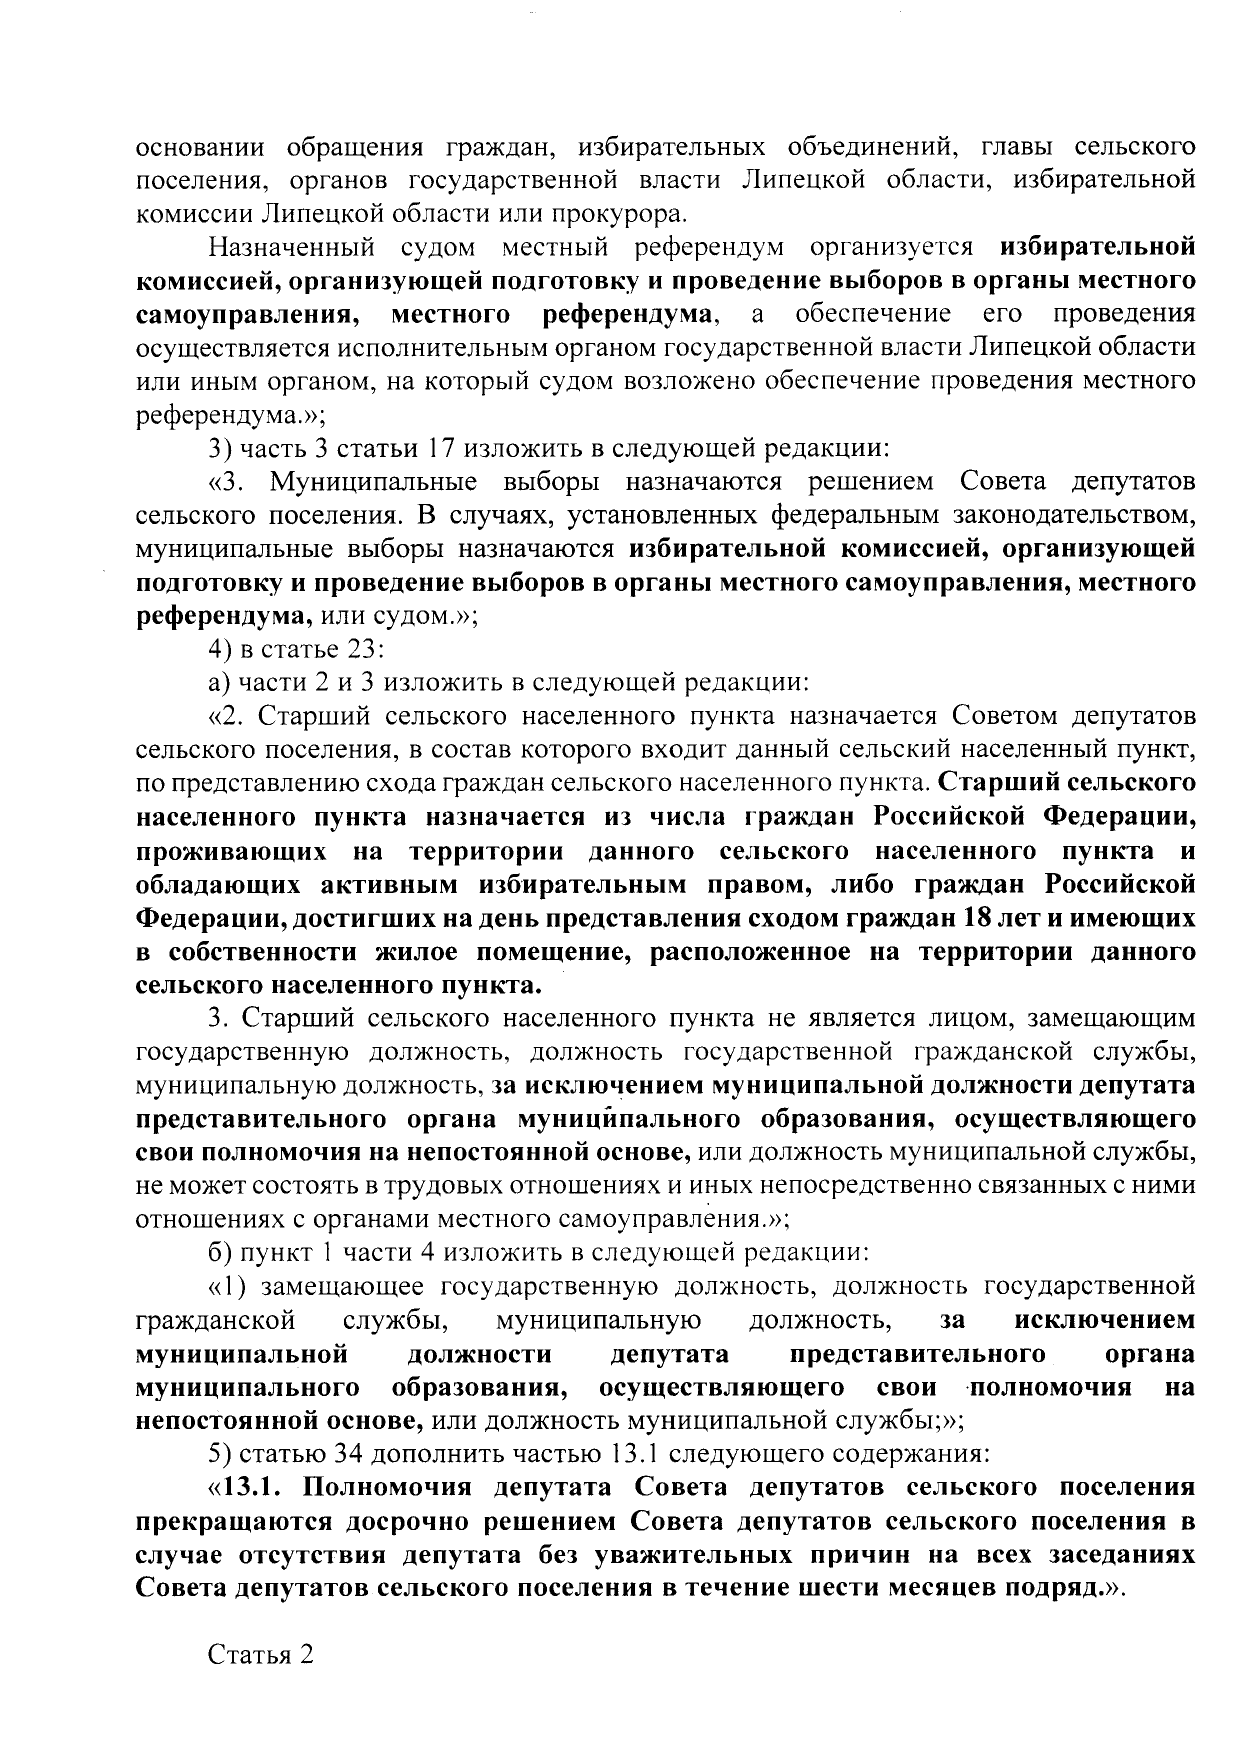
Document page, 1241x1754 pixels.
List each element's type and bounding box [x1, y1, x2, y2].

picture [103, 11, 1241, 1664]
